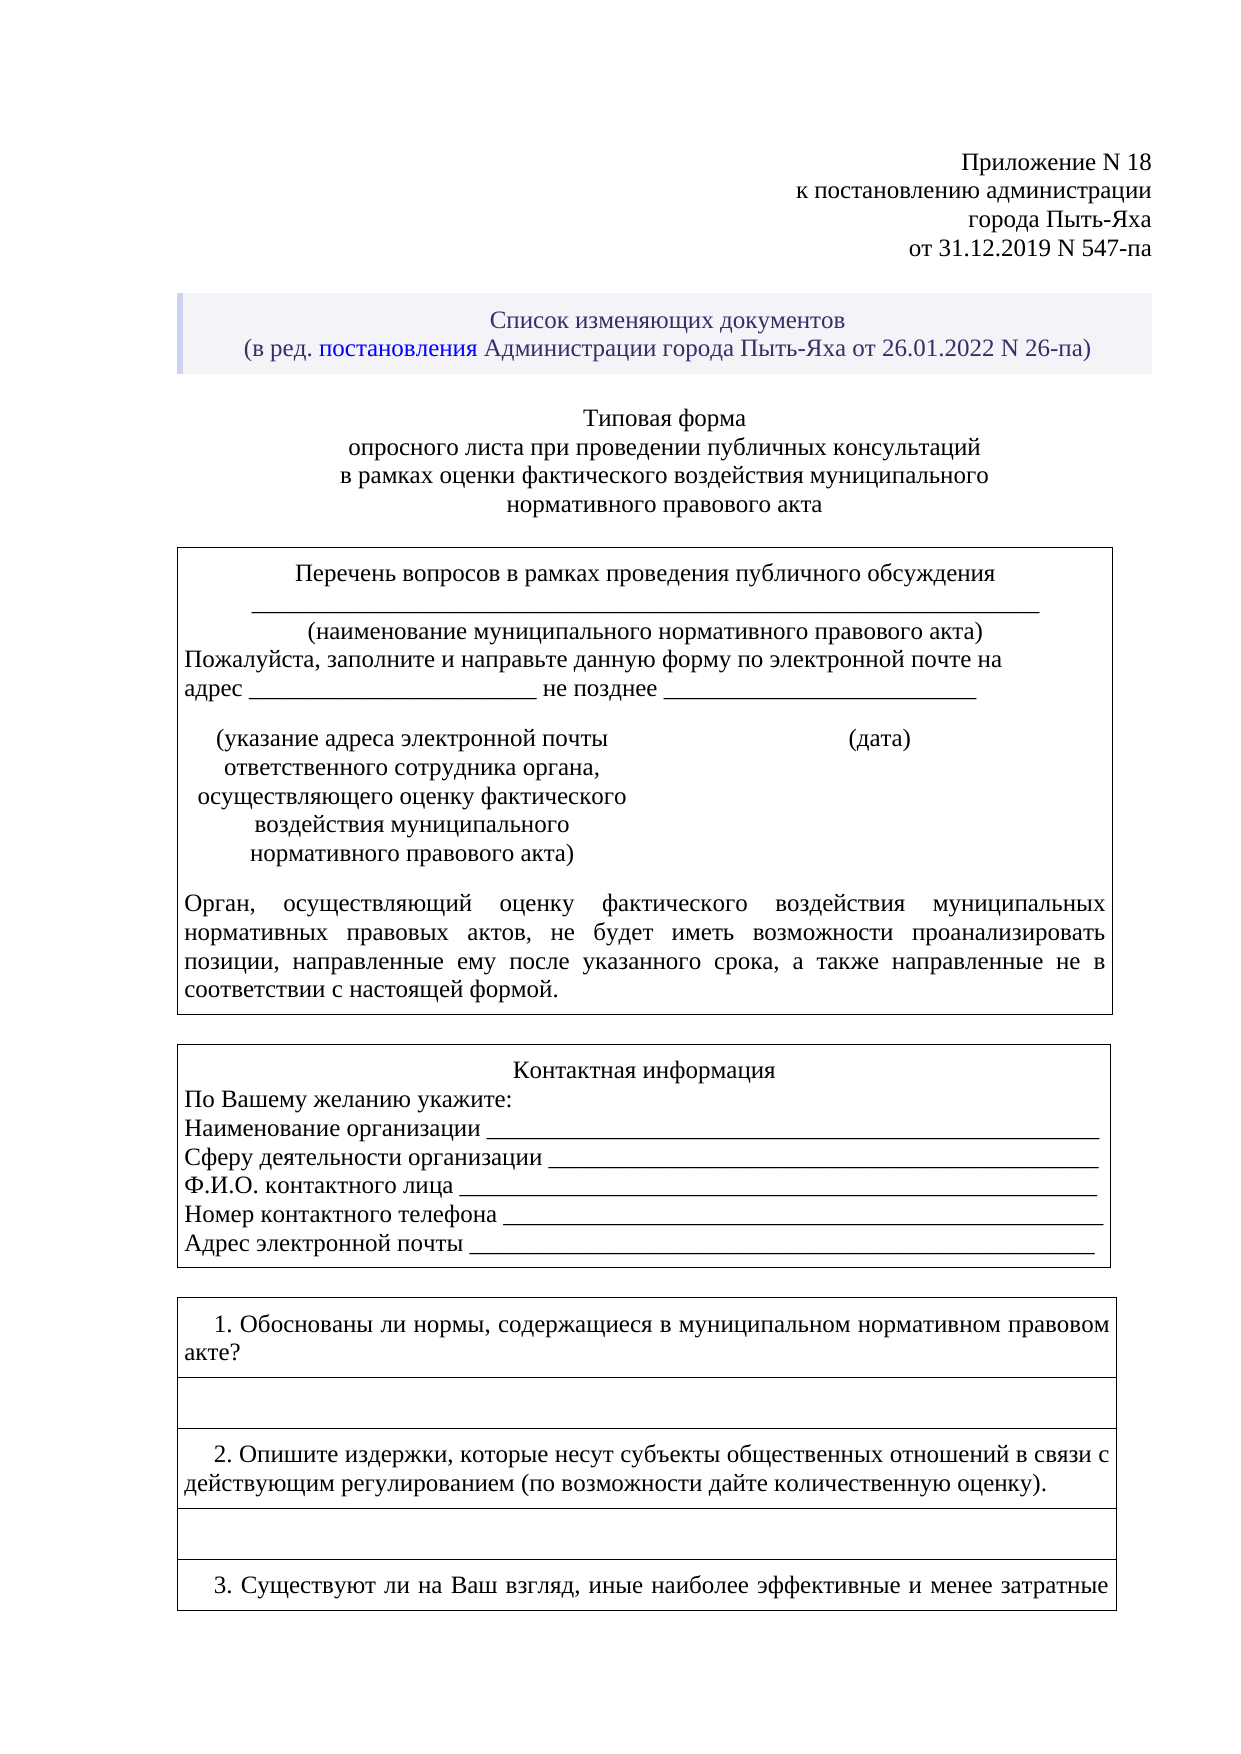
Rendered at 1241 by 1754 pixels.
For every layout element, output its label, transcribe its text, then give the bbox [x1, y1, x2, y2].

text к постановлению администрации [177, 176, 1152, 204]
text города Пыть-Яха [177, 204, 1152, 233]
text Приложение N 18 [177, 147, 1152, 176]
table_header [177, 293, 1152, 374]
text от 31.12.2019 N 547-па [177, 233, 1152, 262]
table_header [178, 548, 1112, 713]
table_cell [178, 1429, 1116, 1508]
text Типовая форма [177, 403, 1152, 432]
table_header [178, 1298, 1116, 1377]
text нормативного правового акта [177, 489, 1152, 518]
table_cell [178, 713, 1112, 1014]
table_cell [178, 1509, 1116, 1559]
text опросного листа при проведении публичных консультаций [177, 432, 1152, 460]
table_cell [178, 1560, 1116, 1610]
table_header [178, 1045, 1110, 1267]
text в рамках оценки фактического воздействия муниципального [177, 460, 1152, 489]
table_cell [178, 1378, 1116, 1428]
